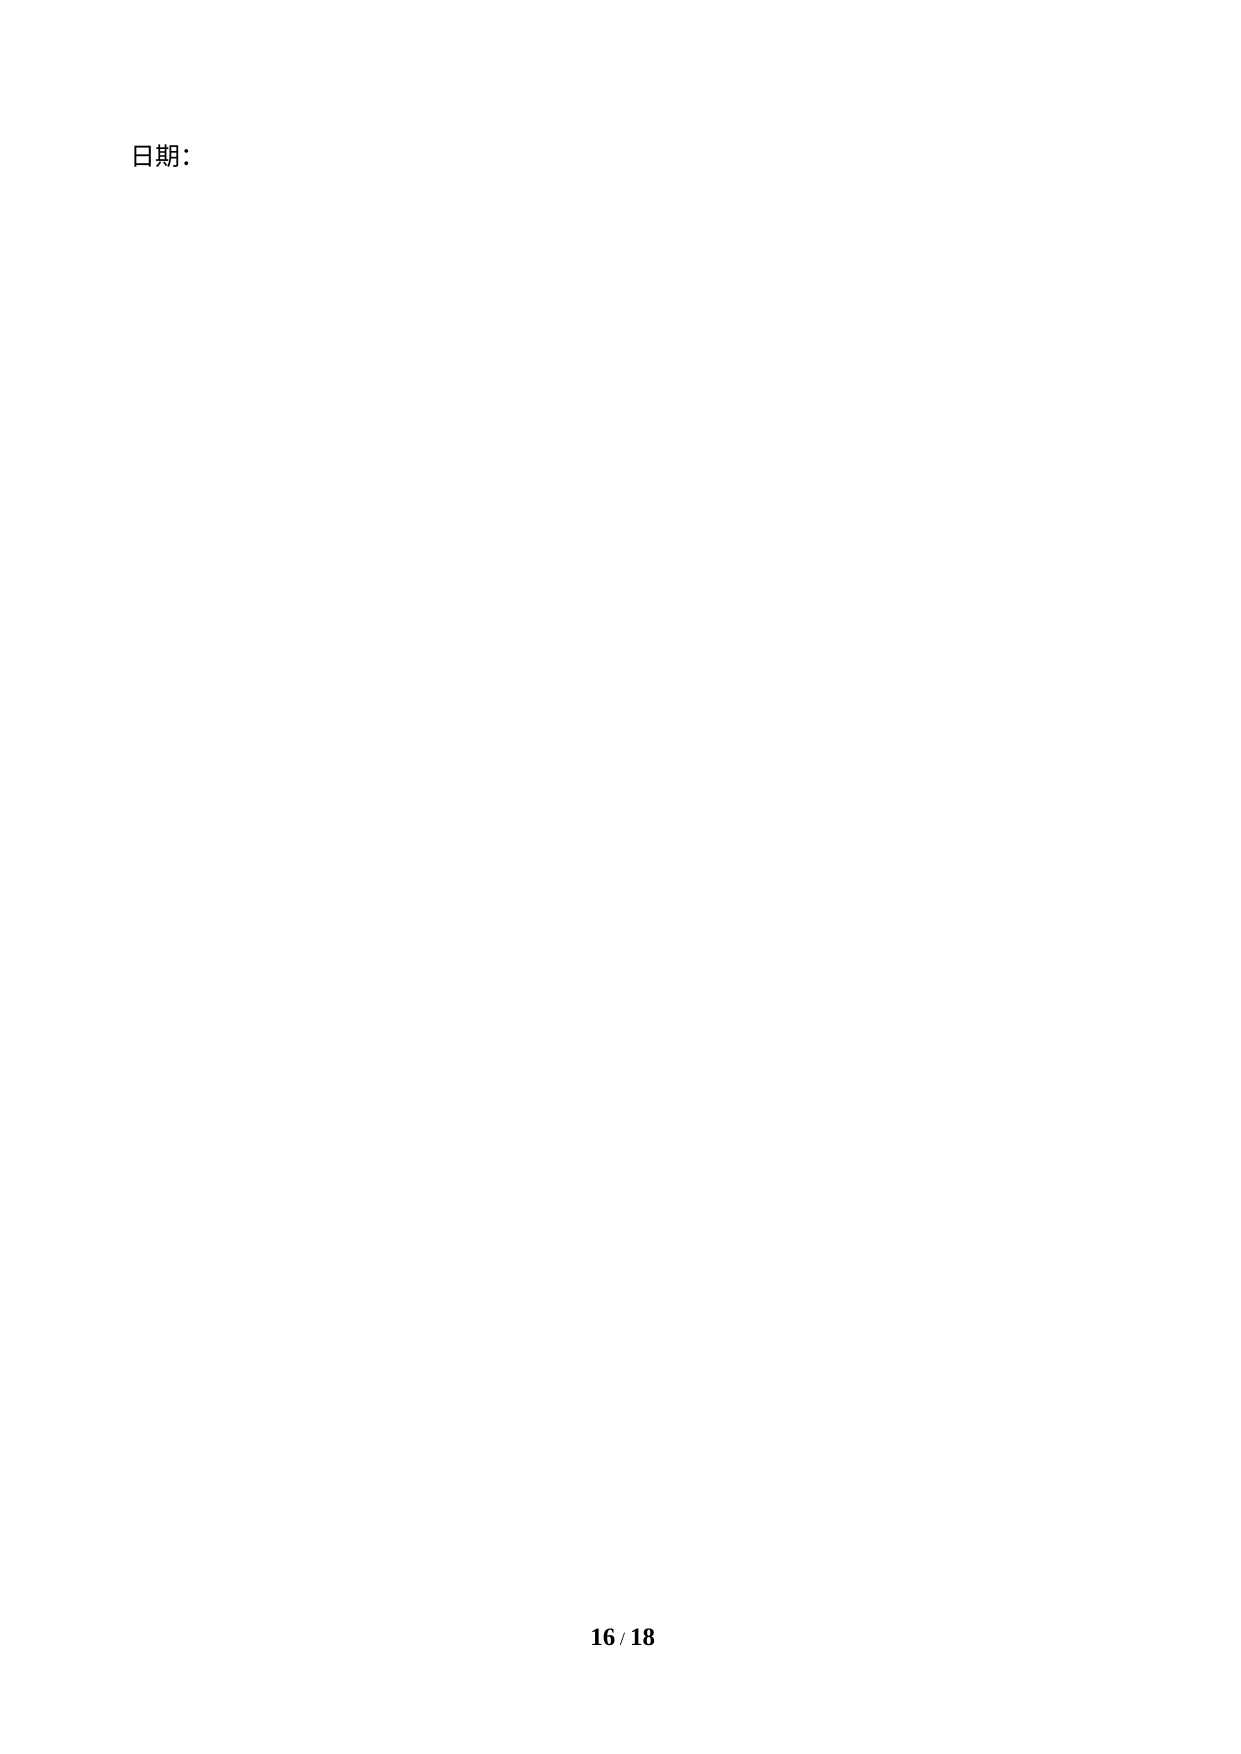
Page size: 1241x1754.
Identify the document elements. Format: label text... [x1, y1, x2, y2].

text 日期： [130, 122, 1110, 187]
